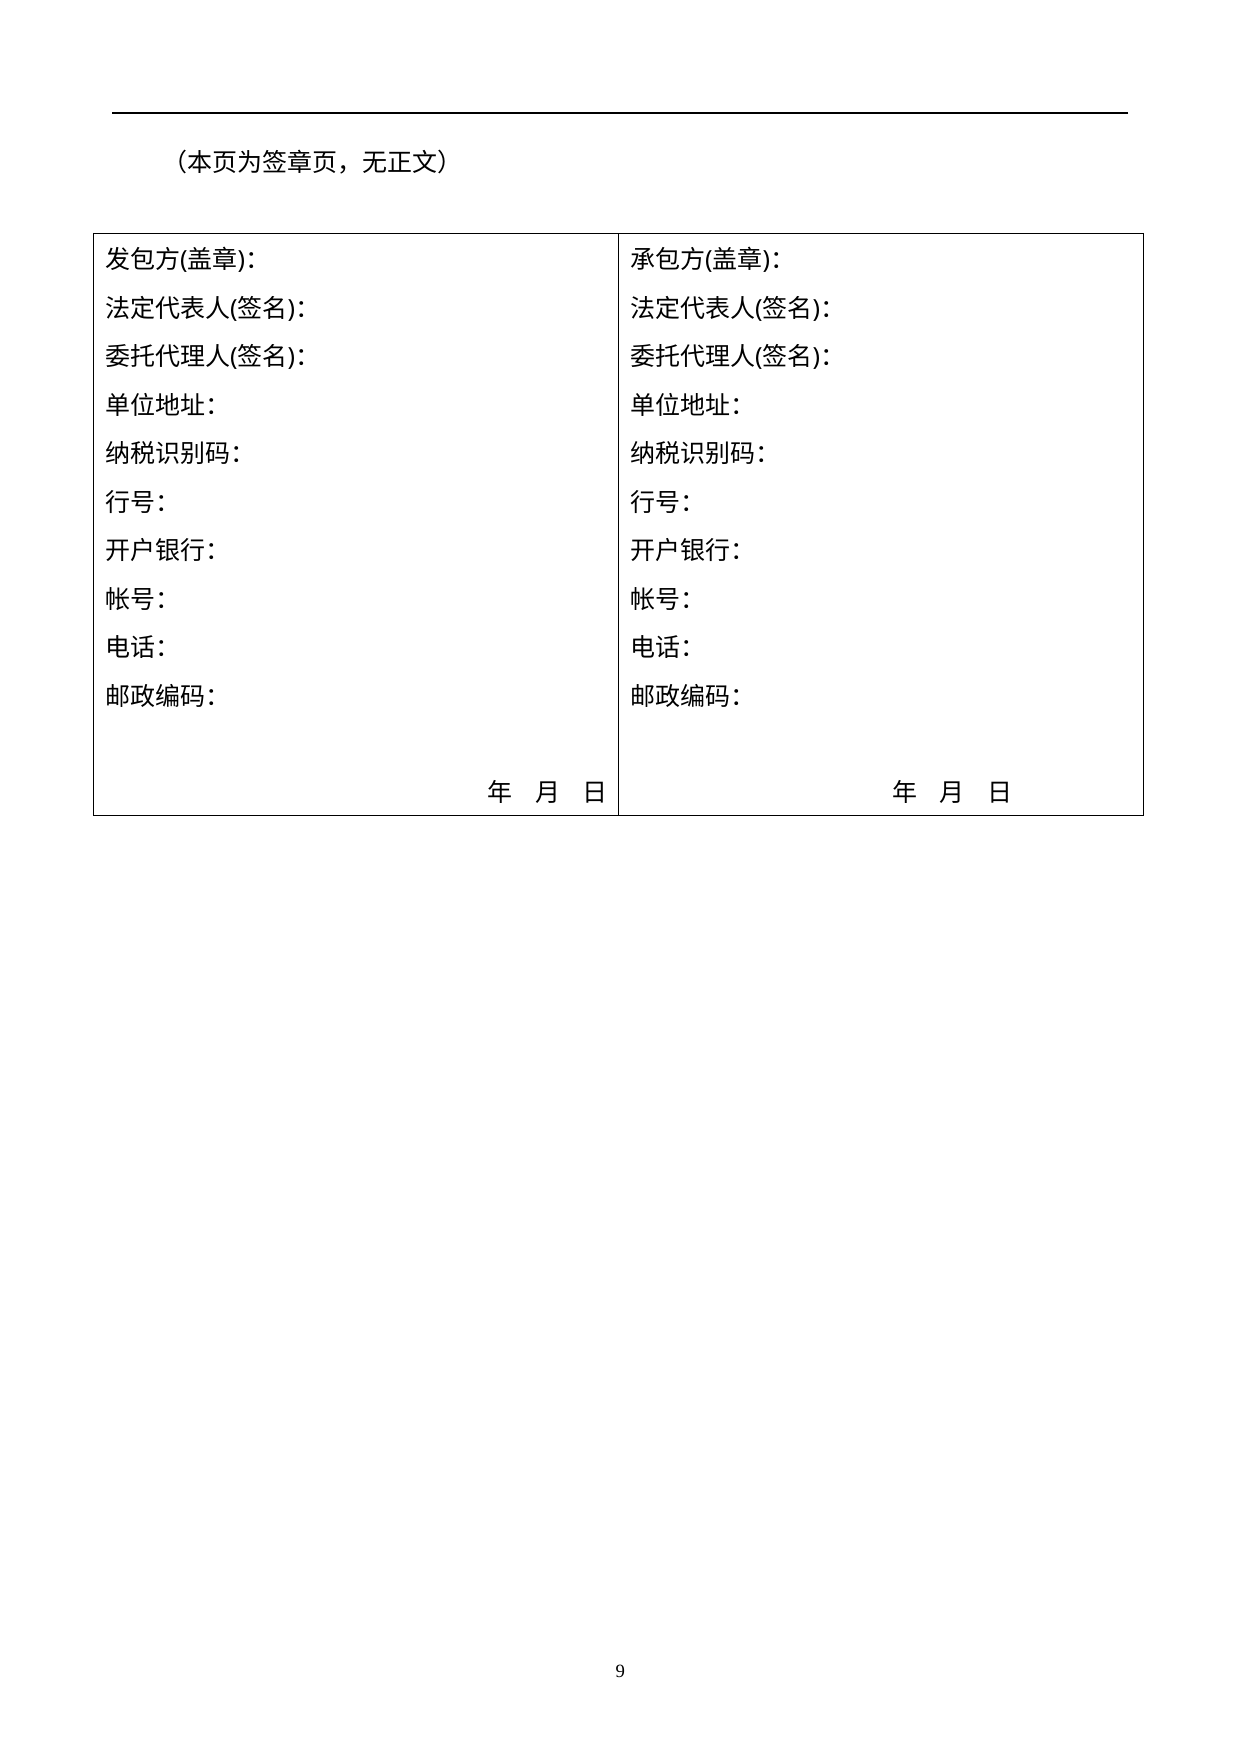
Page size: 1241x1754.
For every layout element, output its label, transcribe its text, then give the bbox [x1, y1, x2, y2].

text （本页为签章页，无正文） [112, 136, 1128, 184]
table_header 承包方(盖章)： 法定代表人(签名)： 委托代理人(签名)： 单位地址： 纳税识别码： 行号： 开户银行： 帐号： 电话： 邮政编码： 年 月 日 [619, 234, 1143, 815]
table_header 发包方(盖章)： 法定代表人(签名)： 委托代理人(签名)： 单位地址： 纳税识别码： 行号： 开户银行： 帐号： 电话： 邮政编码： 年 月 日 [94, 234, 618, 815]
